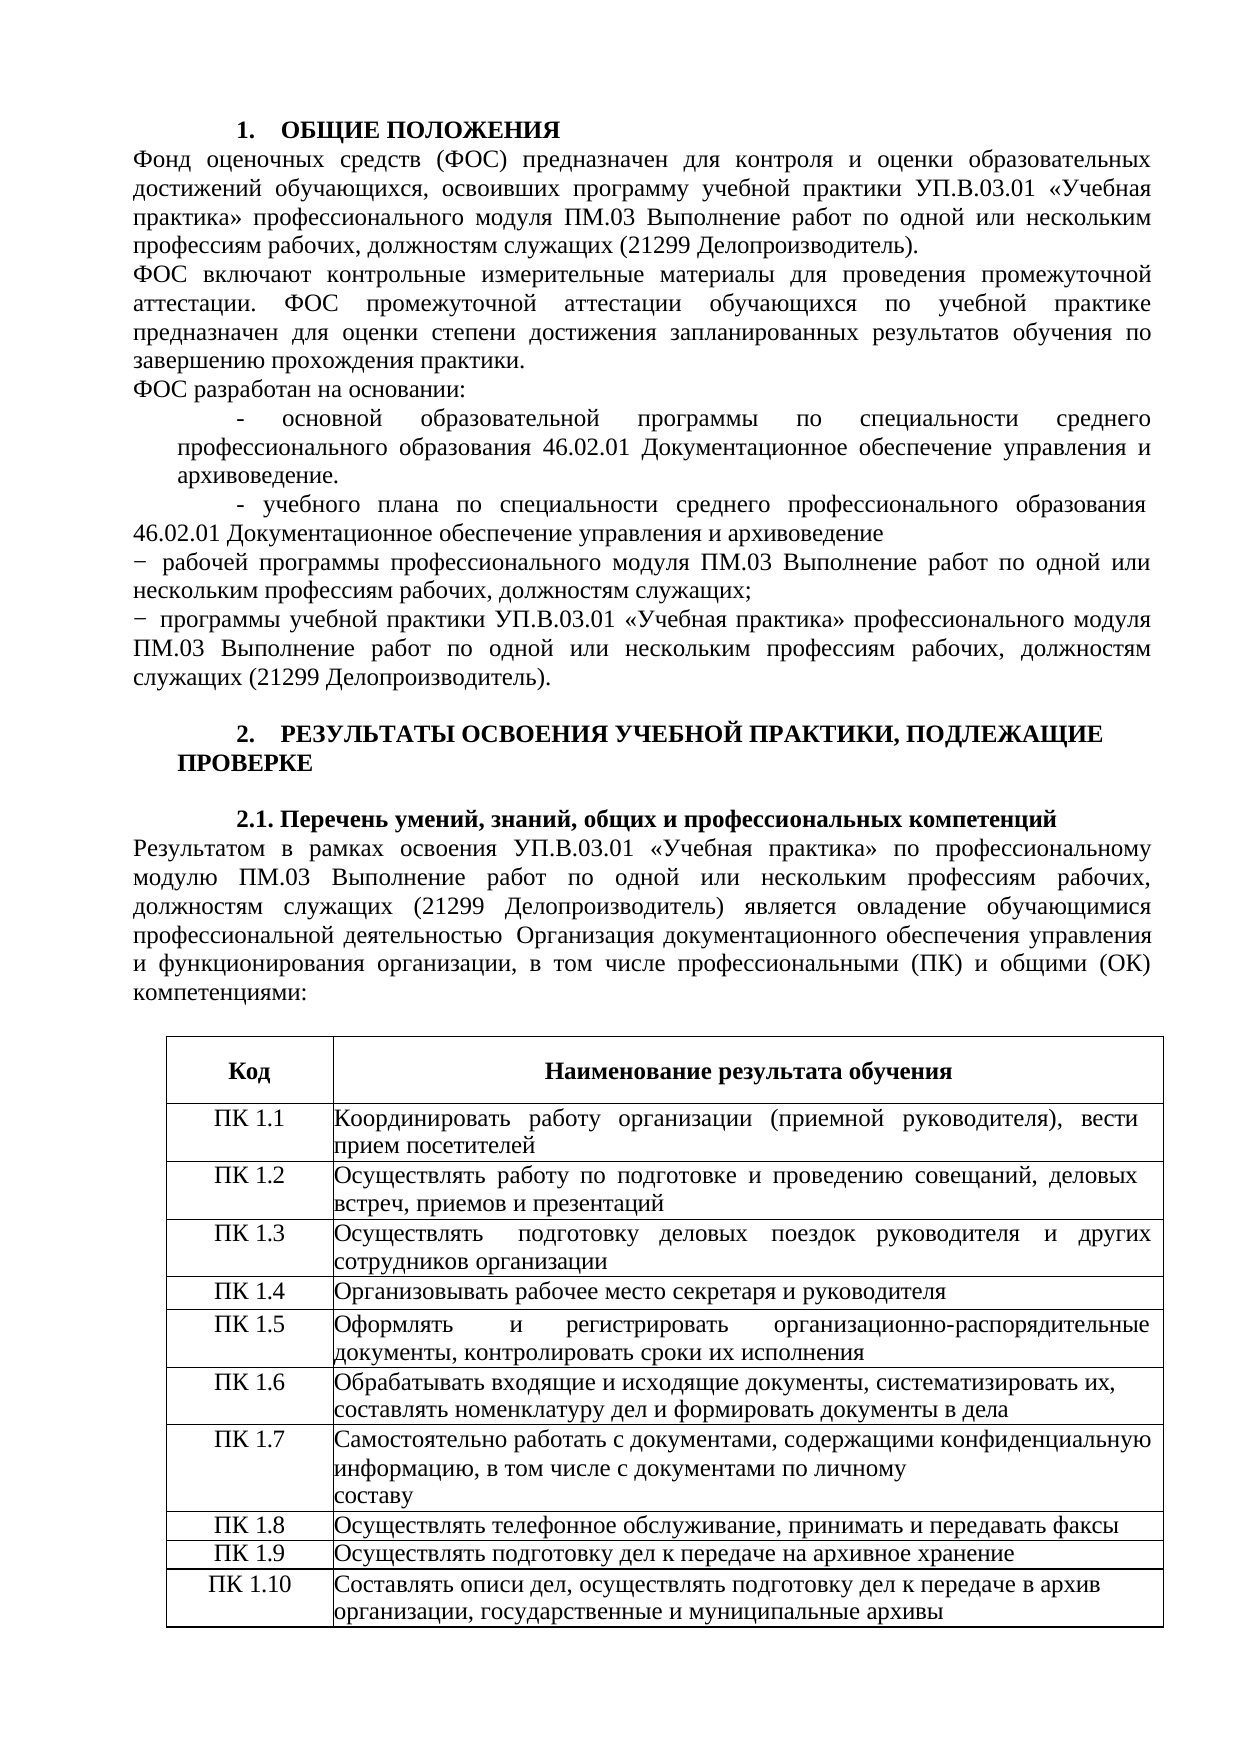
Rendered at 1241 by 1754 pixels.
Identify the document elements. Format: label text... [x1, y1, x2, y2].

text − программы учебной практики УП.В.03.01 «Учебная практика» профессионального модуля ПМ.03 Выполнение работ по одной или нескольким профессиям рабочих, должностям служащих (21299 Делопроизводитель). [133, 604, 1152, 691]
table_cell Осуществлять подготовку дел к передаче на архивное хранение [334, 1541, 1163, 1568]
list РЕЗУЛЬТАТЫ ОСВОЕНИЯ УЧЕБНОЙ ПРАКТИКИ, ПОДЛЕЖАЩИЕ ПРОВЕРКЕ [177, 719, 1152, 777]
table_cell ПК 1.7 [167, 1425, 333, 1511]
table_cell Обрабатывать входящие и исходящие документы, систематизировать их, составлять номенклатуру дел и формировать документы в дела [334, 1368, 1163, 1424]
list Перечень умений, знаний, общих и профессиональных компетенций [236, 805, 1196, 833]
list ОБЩИЕ ПОЛОЖЕНИЯ [236, 116, 1196, 144]
text Фонд оценочных средств (ФОС) предназначен для контроля и оценки образовательных достижений обучающихся, освоивших программу учебной практики УП.В.03.01 «Учебная практика» профессионального модуля ПМ.03 Выполнение работ по одной или нескольким профессиям рабочих, должностям служащих (21299 Делопроизводитель). [133, 144, 1152, 259]
text Результатом в рамках освоения УП.В.03.01 «Учебная практика» по профессиональному модулю ПМ.03 Выполнение работ по одной или нескольким профессиям рабочих, должностям служащих (21299 Делопроизводитель) является овладение обучающимися профессиональной деятельностью Организация документационного обеспечения управления и функционирования организации, в том числе профессиональными (ПК) и общими (ОК) компетенциями: [133, 833, 1152, 1006]
text 46.02.01 Документационное обеспечение управления и архивоведение [133, 518, 1196, 547]
table_cell Осуществлять подготовку деловых поездок руководителя и других сотрудников организации [334, 1220, 1163, 1276]
table_header Наименование результата обучения [334, 1037, 1163, 1103]
table_cell Координировать работу организации (приемной руководителя), вести прием посетителей [334, 1104, 1163, 1161]
table_cell ПК 1.6 [167, 1368, 333, 1424]
table_cell Осуществлять работу по подготовке и проведению совещаний, деловых встреч, приемов и презентаций [334, 1162, 1163, 1218]
table_header ПК 1.10 [167, 1570, 333, 1626]
table_cell ПК 1.8 [167, 1512, 333, 1539]
table_header Составлять описи дел, осуществлять подготовку дел к передаче в архив организации, государственные и муниципальные архивы [334, 1570, 1163, 1626]
table_cell ПК 1.9 [167, 1541, 333, 1568]
text ФОС включают контрольные измерительные материалы для проведения промежуточной аттестации. ФОС промежуточной аттестации обучающихся по учебной практике предназначен для оценки степени достижения запланированных результатов обучения по завершению прохождения практики. [133, 259, 1152, 374]
text ФОС разработан на основании: [133, 374, 1196, 403]
table_cell Организовывать рабочее место секретаря и руководителя [334, 1277, 1163, 1309]
table_cell Осуществлять телефонное обслуживание, принимать и передавать факсы [334, 1512, 1163, 1539]
table_cell ПК 1.3 [167, 1220, 333, 1276]
list основной образовательной программы по специальности среднего профессионального образования 46.02.01 Документационное обеспечение управления и архивоведение. [177, 403, 1152, 489]
table_cell ПК 1.4 [167, 1277, 333, 1309]
table_cell ПК 1.1 [167, 1104, 333, 1161]
table_cell ПК 1.5 [167, 1310, 333, 1367]
table_cell Самостоятельно работать с документами, содержащими конфиденциальную информацию, в том числе с документами по личному составу [334, 1425, 1163, 1511]
text − рабочей программы профессионального модуля ПМ.03 Выполнение работ по одной или нескольким профессиям рабочих, должностям служащих; [133, 547, 1152, 604]
table_cell ПК 1.2 [167, 1162, 333, 1218]
table_header Код [167, 1037, 333, 1103]
list учебного плана по специальности среднего профессионального образования [236, 489, 1196, 518]
table_cell Оформлять и регистрировать организационно-распорядительные документы, контролировать сроки их исполнения [334, 1310, 1163, 1367]
